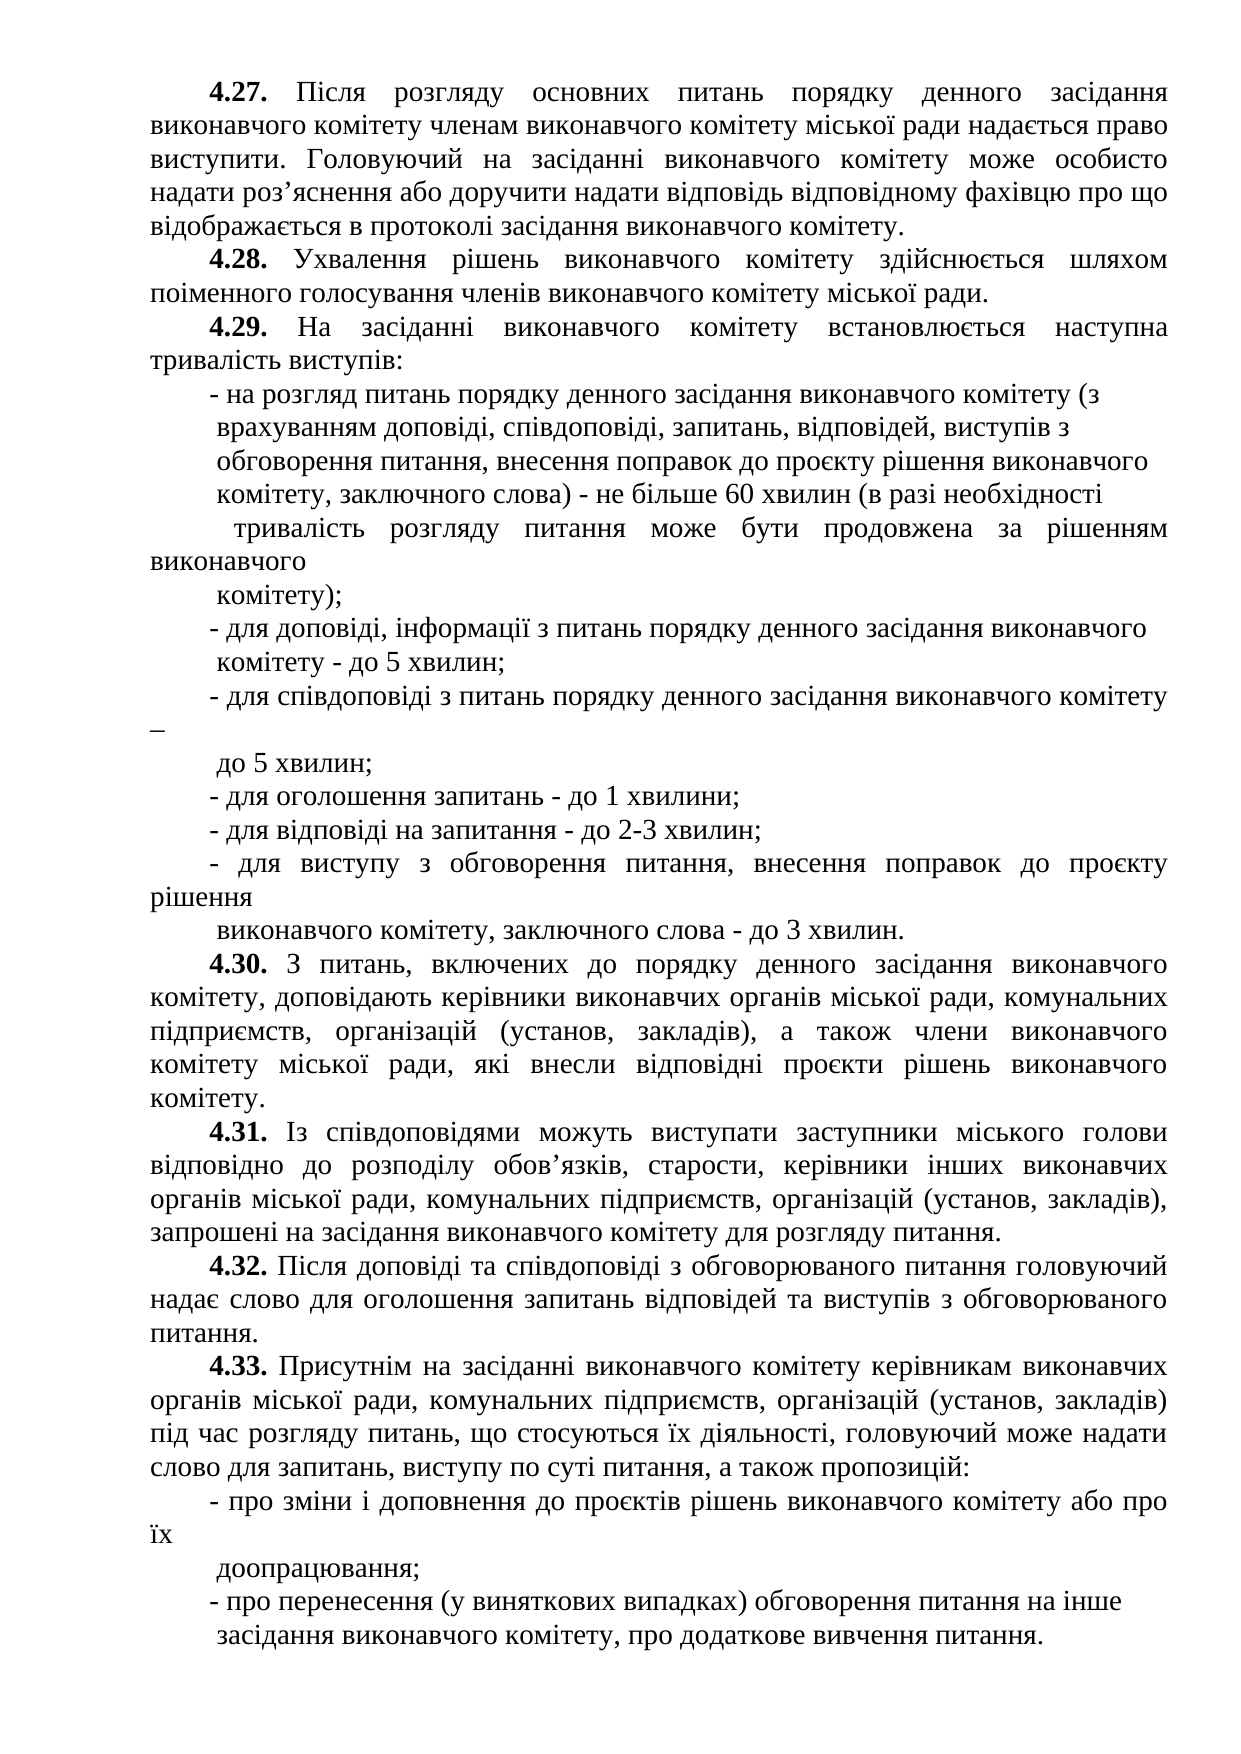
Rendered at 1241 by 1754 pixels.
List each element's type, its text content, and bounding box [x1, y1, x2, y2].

text врахуванням доповіді, співдоповіді, запитань, відповідей, виступів з [150, 409, 1169, 443]
text - про зміни і доповнення до проєктів рішень виконавчого комітету або про їх [150, 1483, 1169, 1550]
text 4.33. Присутнім на засіданні виконавчого комітету керівникам виконавчих органів міської ради, комунальних підприємств, організацій (установ, закладів) під час розгляду питань, що стосуються їх діяльності, головуючий може надати слово для запитань, виступу по суті питання, а також пропозицій: [150, 1348, 1169, 1483]
text 4.32. Після доповіді та співдоповіді з обговорюваного питання головуючий надає слово для оголошення запитань відповідей та виступів з обговорюваного питання. [150, 1248, 1169, 1348]
text тривалість розгляду питання може бути продовжена за рішенням виконавчого [150, 510, 1169, 577]
text доопрацювання; [150, 1550, 1169, 1583]
text комітету - до 5 хвилин; [150, 644, 1169, 678]
text 4.30. З питань, включених до порядку денного засідання виконавчого комітету, доповідають керівники виконавчих органів міської ради, комунальних підприємств, організацій (установ, закладів), а також члени виконавчого комітету міської ради, які внесли відповідні проєкти рішень виконавчого комітету. [150, 946, 1169, 1114]
text 4.29. На засіданні виконавчого комітету встановлюється наступна тривалість виступів: [150, 309, 1169, 376]
text - для оголошення запитань - до 1 хвилини; [150, 778, 1169, 812]
text комітету, заключного слова) - не більше 60 хвилин (в разі необхідності [150, 476, 1169, 510]
text - для виступу з обговорення питання, внесення поправок до проєкту рішення [150, 845, 1169, 912]
text - для співдоповіді з питань порядку денного засідання виконавчого комітету – [150, 678, 1169, 745]
text комітету); [150, 577, 1169, 611]
text - для відповіді на запитання - до 2-3 хвилин; [150, 812, 1169, 845]
text 4.31. Із співдоповідями можуть виступати заступники міського голови відповідно до розподілу обов’язків, старости, керівники інших виконавчих органів міської ради, комунальних підприємств, організацій (установ, закладів), запрошені на засідання виконавчого комітету для розгляду питання. [150, 1114, 1169, 1248]
text виконавчого комітету, заключного слова - до 3 хвилин. [150, 912, 1169, 946]
text 4.28. Ухвалення рішень виконавчого комітету здійснюється шляхом поіменного голосування членів виконавчого комітету міської ради. [150, 242, 1169, 309]
text - про перенесення (у виняткових випадках) обговорення питання на інше [150, 1583, 1169, 1617]
text обговорення питання, внесення поправок до проєкту рішення виконавчого [150, 443, 1169, 476]
text до 5 хвилин; [150, 745, 1169, 778]
text - на розгляд питань порядку денного засідання виконавчого комітету (з [150, 376, 1169, 409]
text 4.27. Після розгляду основних питань порядку денного засідання виконавчого комітету членам виконавчого комітету міської ради надається право виступити. Головуючий на засіданні виконавчого комітету може особисто надати роз’яснення або доручити надати відповідь відповідному фахівцю про що відображається в протоколі засідання виконавчого комітету. [150, 74, 1169, 242]
text - для доповіді, інформації з питань порядку денного засідання виконавчого [150, 611, 1169, 644]
text засідання виконавчого комітету, про додаткове вивчення питання. [150, 1617, 1169, 1650]
